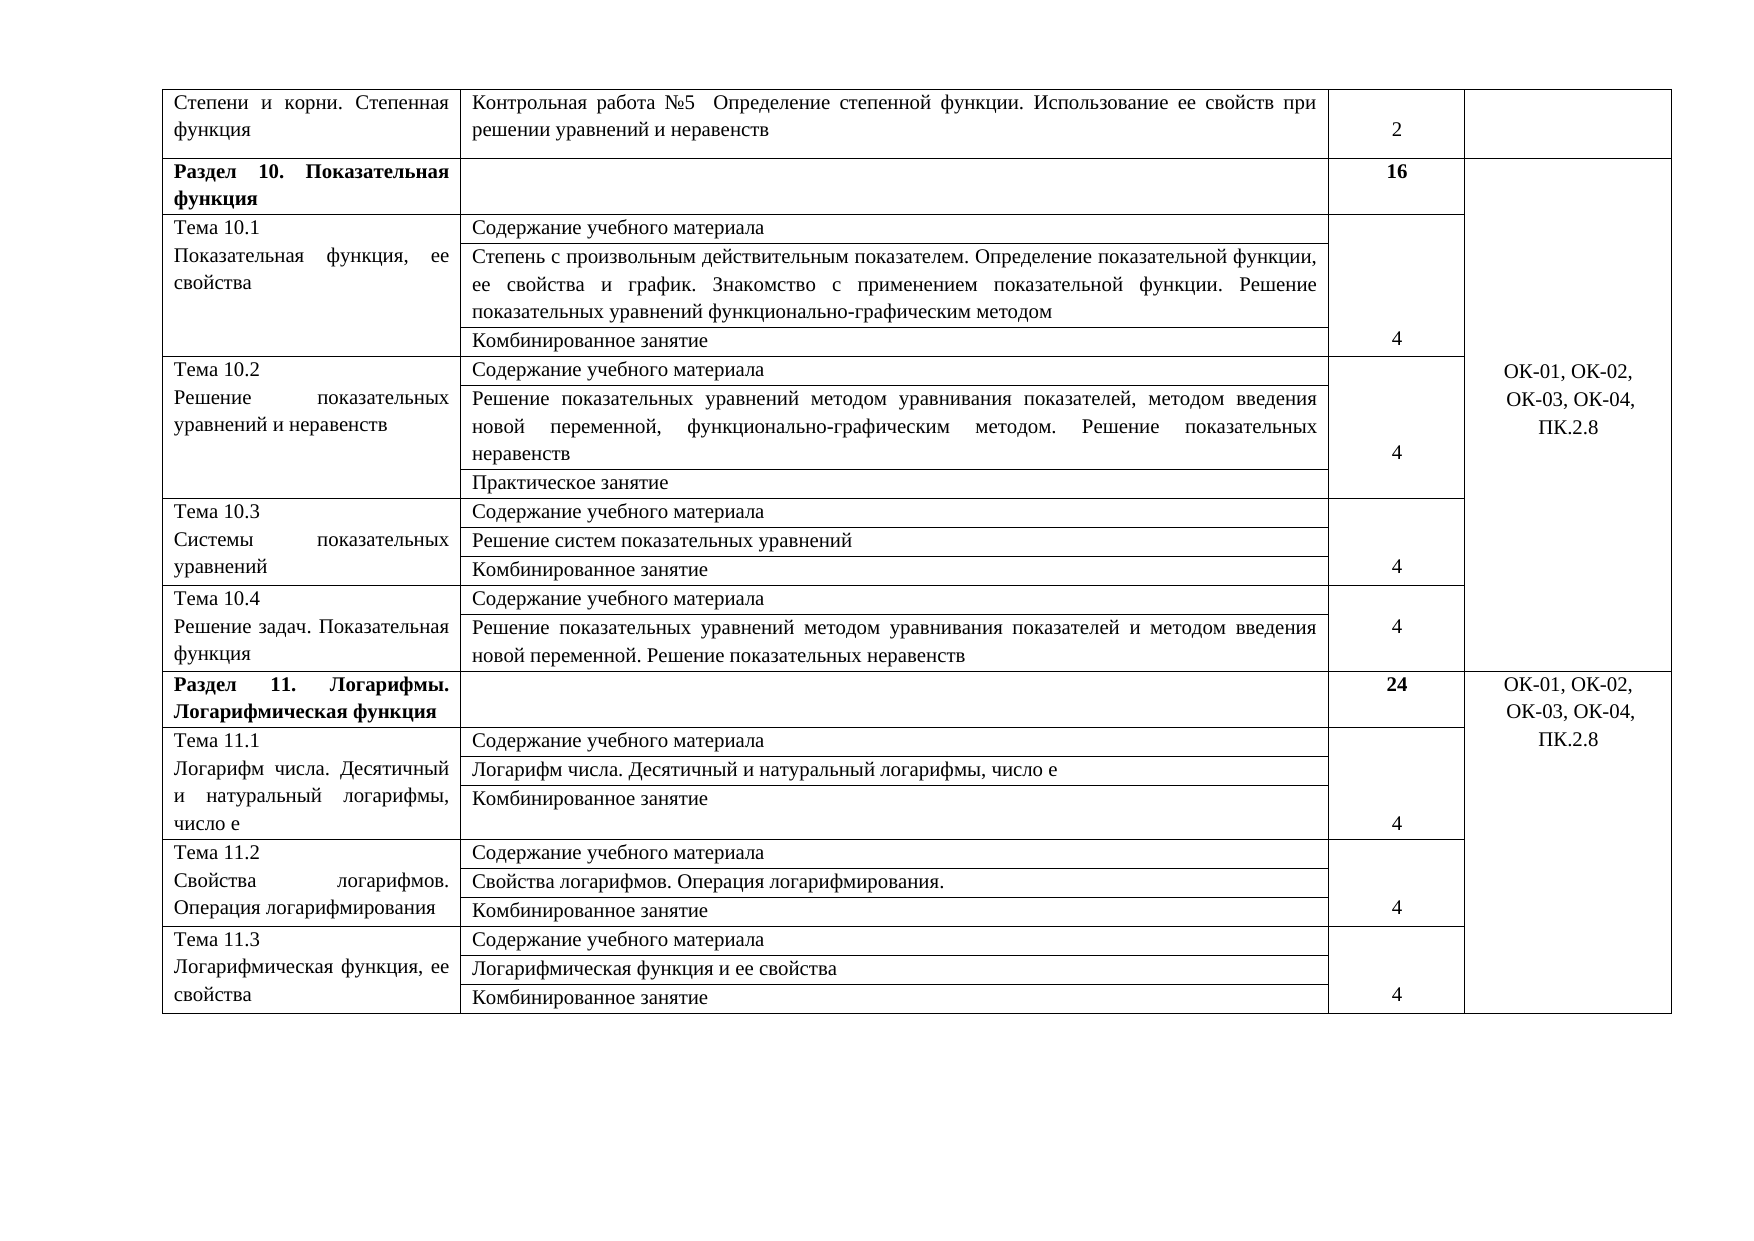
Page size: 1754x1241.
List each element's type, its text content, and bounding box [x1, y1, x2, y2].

table_cell Контрольная работа №5 Определение степенной функции. Использование ее свойств при решении уравнений и неравенств [461, 90, 1328, 157]
table_cell Комбинированное занятие [461, 985, 1328, 1013]
table_cell [461, 672, 1328, 727]
table_cell Тема 10.3 Системы показательных уравнений [163, 499, 460, 585]
table_cell Тема 11.3 Логарифмическая функция, ее свойства [163, 927, 460, 1013]
table_cell 4 [1329, 840, 1464, 926]
table_cell ОК-01, ОК-02, ОК-03, ОК-04, ПК.2.8 [1465, 672, 1671, 1013]
table_cell Тема 10.2 Решение показательных уравнений и неравенств [163, 357, 460, 498]
table_cell Содержание учебного материала [461, 927, 1328, 955]
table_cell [163, 90, 460, 157]
table_cell 4 [1329, 215, 1464, 356]
table_cell 2 [1329, 90, 1464, 157]
table_cell Содержание учебного материала [461, 586, 1328, 614]
table_cell Тема 10.4 Решение задач. Показательная функция [163, 586, 460, 671]
table_cell Степень с произвольным действительным показателем. Определение показательной функции, ее свойства и график. Знакомство с применением показательной функции. Решение показательных уравнений функционально-графическим методом [461, 244, 1328, 327]
table_cell Содержание учебного материала [461, 499, 1328, 527]
table_cell Раздел 11. Логарифмы. Логарифмическая функция [163, 672, 460, 727]
table_cell Содержание учебного материала [461, 728, 1328, 756]
table_cell Содержание учебного материала [461, 840, 1328, 868]
table_cell Содержание учебного материала [461, 357, 1328, 385]
table_cell Решение показательных уравнений методом уравнивания показателей и методом введения новой переменной. Решение показательных неравенств [461, 615, 1328, 671]
table_cell ОК-01, ОК-02, ОК-03, ОК-04, ПК.2.8 [1465, 159, 1671, 671]
table_cell Раздел 10. Показательная функция [163, 159, 460, 214]
table_cell 4 [1329, 586, 1464, 671]
table_cell Тема 11.2 Свойства логарифмов. Операция логарифмирования [163, 840, 460, 926]
table_cell 4 [1329, 499, 1464, 585]
table_cell Комбинированное занятие [461, 328, 1328, 356]
table_cell Комбинированное занятие [461, 898, 1328, 926]
table_cell Решение систем показательных уравнений [461, 528, 1328, 556]
table_cell Логарифм числа. Десятичный и натуральный логарифмы, число е [461, 757, 1328, 785]
table_cell Логарифмическая функция и ее свойства [461, 956, 1328, 984]
table_cell 4 [1329, 927, 1464, 1013]
table_cell 24 [1329, 672, 1464, 727]
table_cell [461, 159, 1328, 214]
table_cell 4 [1329, 357, 1464, 498]
table_cell 16 [1329, 159, 1464, 214]
table_cell Комбинированное занятие [461, 557, 1328, 585]
table_cell Свойства логарифмов. Операция логарифмирования. [461, 869, 1328, 897]
table_cell Тема 11.1 Логарифм числа. Десятичный и натуральный логарифмы, число е [163, 728, 460, 839]
table_cell 4 [1329, 728, 1464, 839]
table_cell Практическое занятие [461, 470, 1328, 498]
table_cell Тема 10.1 Показательная функция, ее свойства [163, 215, 460, 356]
table_cell Содержание учебного материала [461, 215, 1328, 243]
table_cell Комбинированное занятие [461, 786, 1328, 839]
table_cell Решение показательных уравнений методом уравнивания показателей, методом введения новой переменной, функционально-графическим методом. Решение показательных неравенств [461, 386, 1328, 469]
